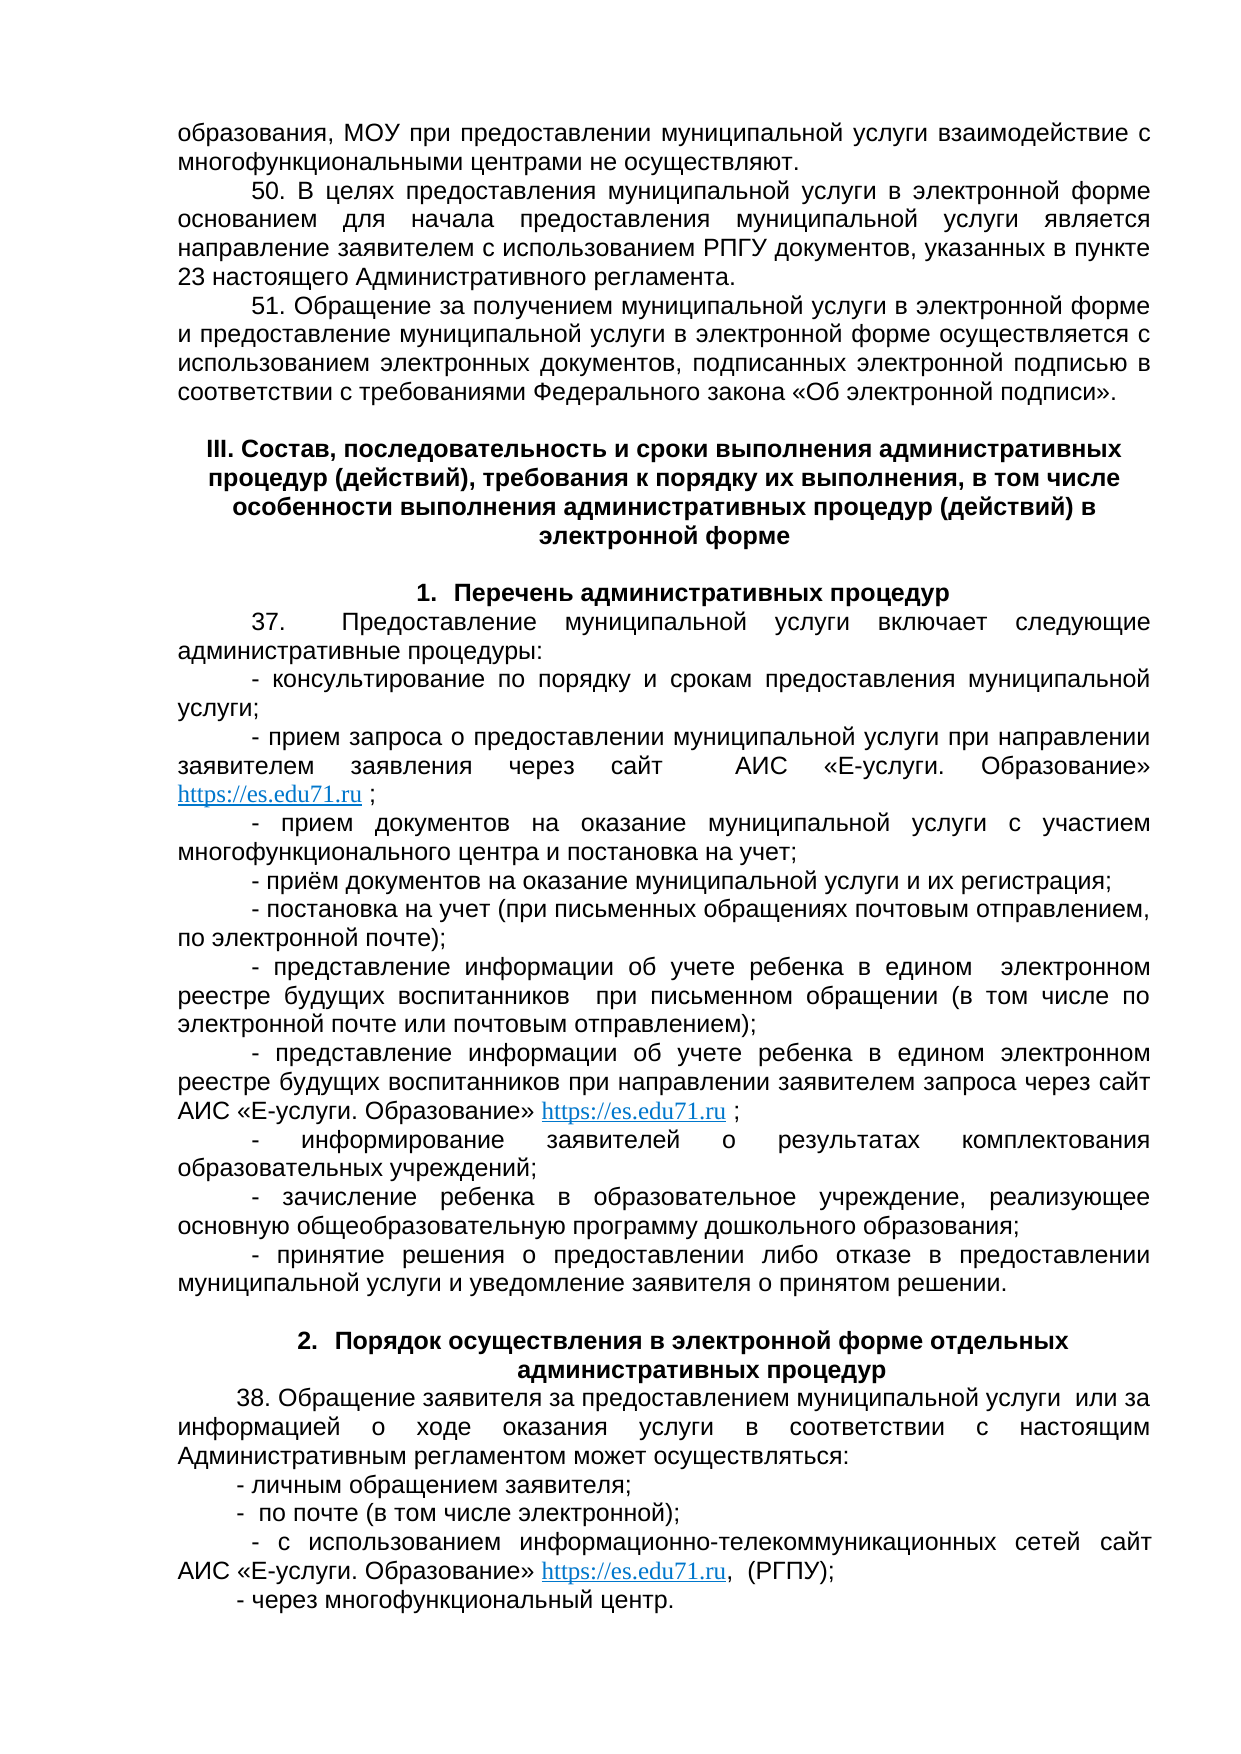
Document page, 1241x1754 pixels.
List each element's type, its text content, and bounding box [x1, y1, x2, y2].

text III. Состав, последовательность и сроки выполнения административных процедур (действий), требования к порядку их выполнения, в том числе особенности выполнения административных процедур (действий) в электронной форме [177, 434, 1152, 549]
text 38. Обращение заявителя за предоставлением муниципальной услуги или за информацией о ходе оказания услуги в соответствии с настоящим Административным регламентом может осуществляться: [177, 1383, 1152, 1469]
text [177, 118, 1152, 176]
text - принятие решения о предоставлении либо отказе в предоставлении муниципальной услуги и уведомление заявителя о принятом решении. [177, 1239, 1152, 1297]
text - консультирование по порядку и срокам предоставления муниципальной услуги; [177, 664, 1152, 722]
text - прием документов на оказание муниципальной услуги с участием многофункционального центра и постановка на учет; [177, 808, 1152, 866]
text - приём документов на оказание муниципальной услуги и их регистрация; [177, 866, 1152, 894]
text - прием запроса о предоставлении муниципальной услуги при направлении заявителем заявления через сайт АИС «Е-услуги. Образование» https://es.edu71.ru ; [177, 722, 1152, 808]
text 51. Обращение за получением муниципальной услуги в электронной форме и предоставление муниципальной услуги в электронной форме осуществляется с использованием электронных документов, подписанных электронной подписью в соответствии с требованиями Федерального закона «Об электронной подписи». [177, 291, 1152, 406]
text - постановка на учет (при письменных обращениях почтовым отправлением, по электронной почте); [177, 894, 1152, 952]
text - представление информации об учете ребенка в едином электронном реестре будущих воспитанников при письменном обращении (в том числе по электронной почте или почтовым отправлением); [177, 952, 1152, 1038]
text 37. Предоставление муниципальной услуги включает следующие административные процедуры: [177, 607, 1152, 664]
list Порядок осуществления в электронной форме отдельных административных процедур [215, 1326, 1152, 1383]
text - зачисление ребенка в образовательное учреждение, реализующее основную общеобразовательную программу дошкольного образования; [177, 1182, 1152, 1239]
text - информирование заявителей о результатах комплектования образовательных учреждений; [177, 1124, 1152, 1182]
text 50. В целях предоставления муниципальной услуги в электронной форме основанием для начала предоставления муниципальной услуги является направление заявителем с использованием РПГУ документов, указанных в пункте 23 настоящего Административного регламента. [177, 176, 1152, 291]
list Перечень административных процедур [215, 578, 1152, 607]
text - с использованием информационно-телекоммуникационных сетей сайт АИС «Е-услуги. Образование» https://es.edu71.ru, (РГПУ); [177, 1527, 1152, 1585]
text - по почте (в том числе электронной); [177, 1498, 1152, 1527]
text - представление информации об учете ребенка в едином электронном реестре будущих воспитанников при направлении заявителем запроса через сайт АИС «Е-услуги. Образование» https://es.edu71.ru ; [177, 1038, 1152, 1124]
text - через многофункциональный центр. [177, 1585, 1152, 1613]
text - личным обращением заявителя; [177, 1469, 1152, 1498]
